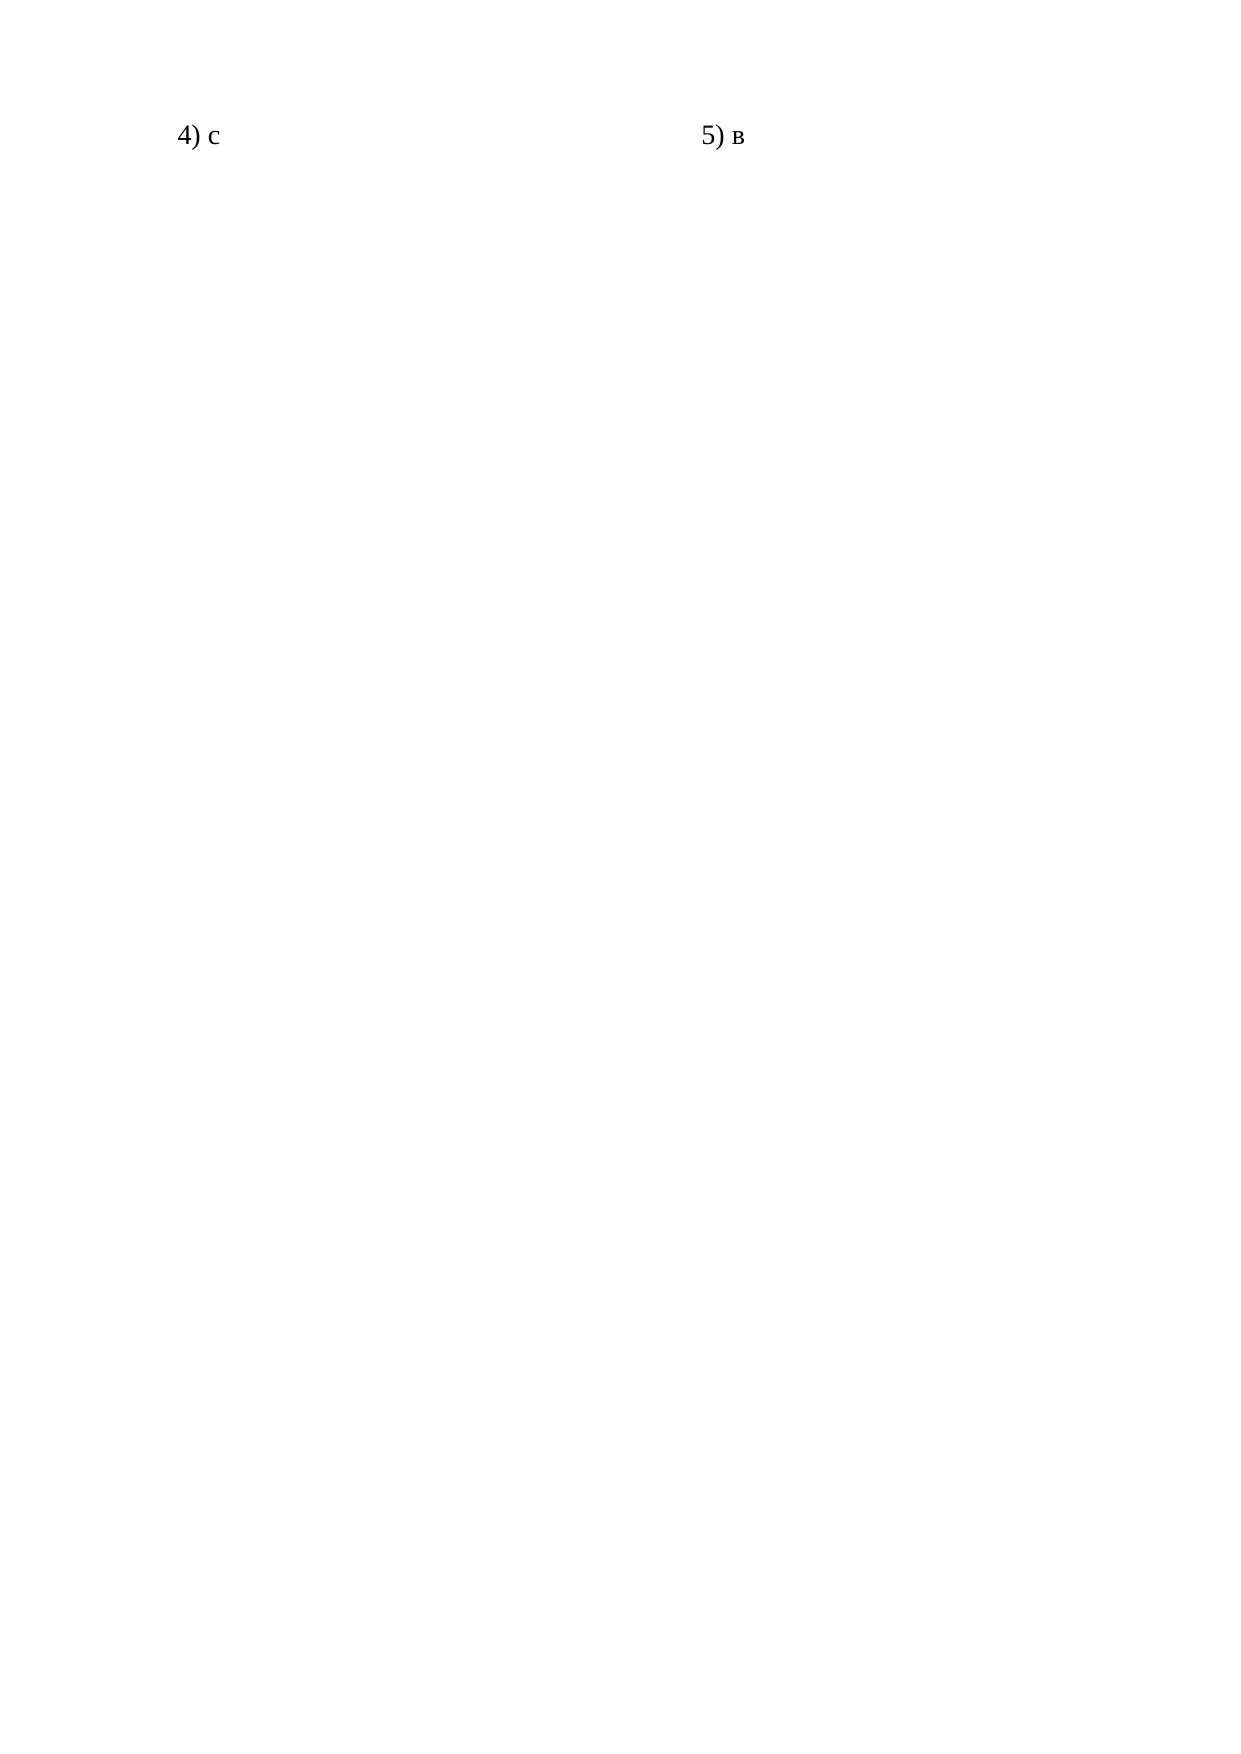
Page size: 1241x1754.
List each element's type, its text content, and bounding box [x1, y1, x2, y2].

text 5) в [701, 118, 1152, 151]
text 4) с [177, 118, 627, 151]
